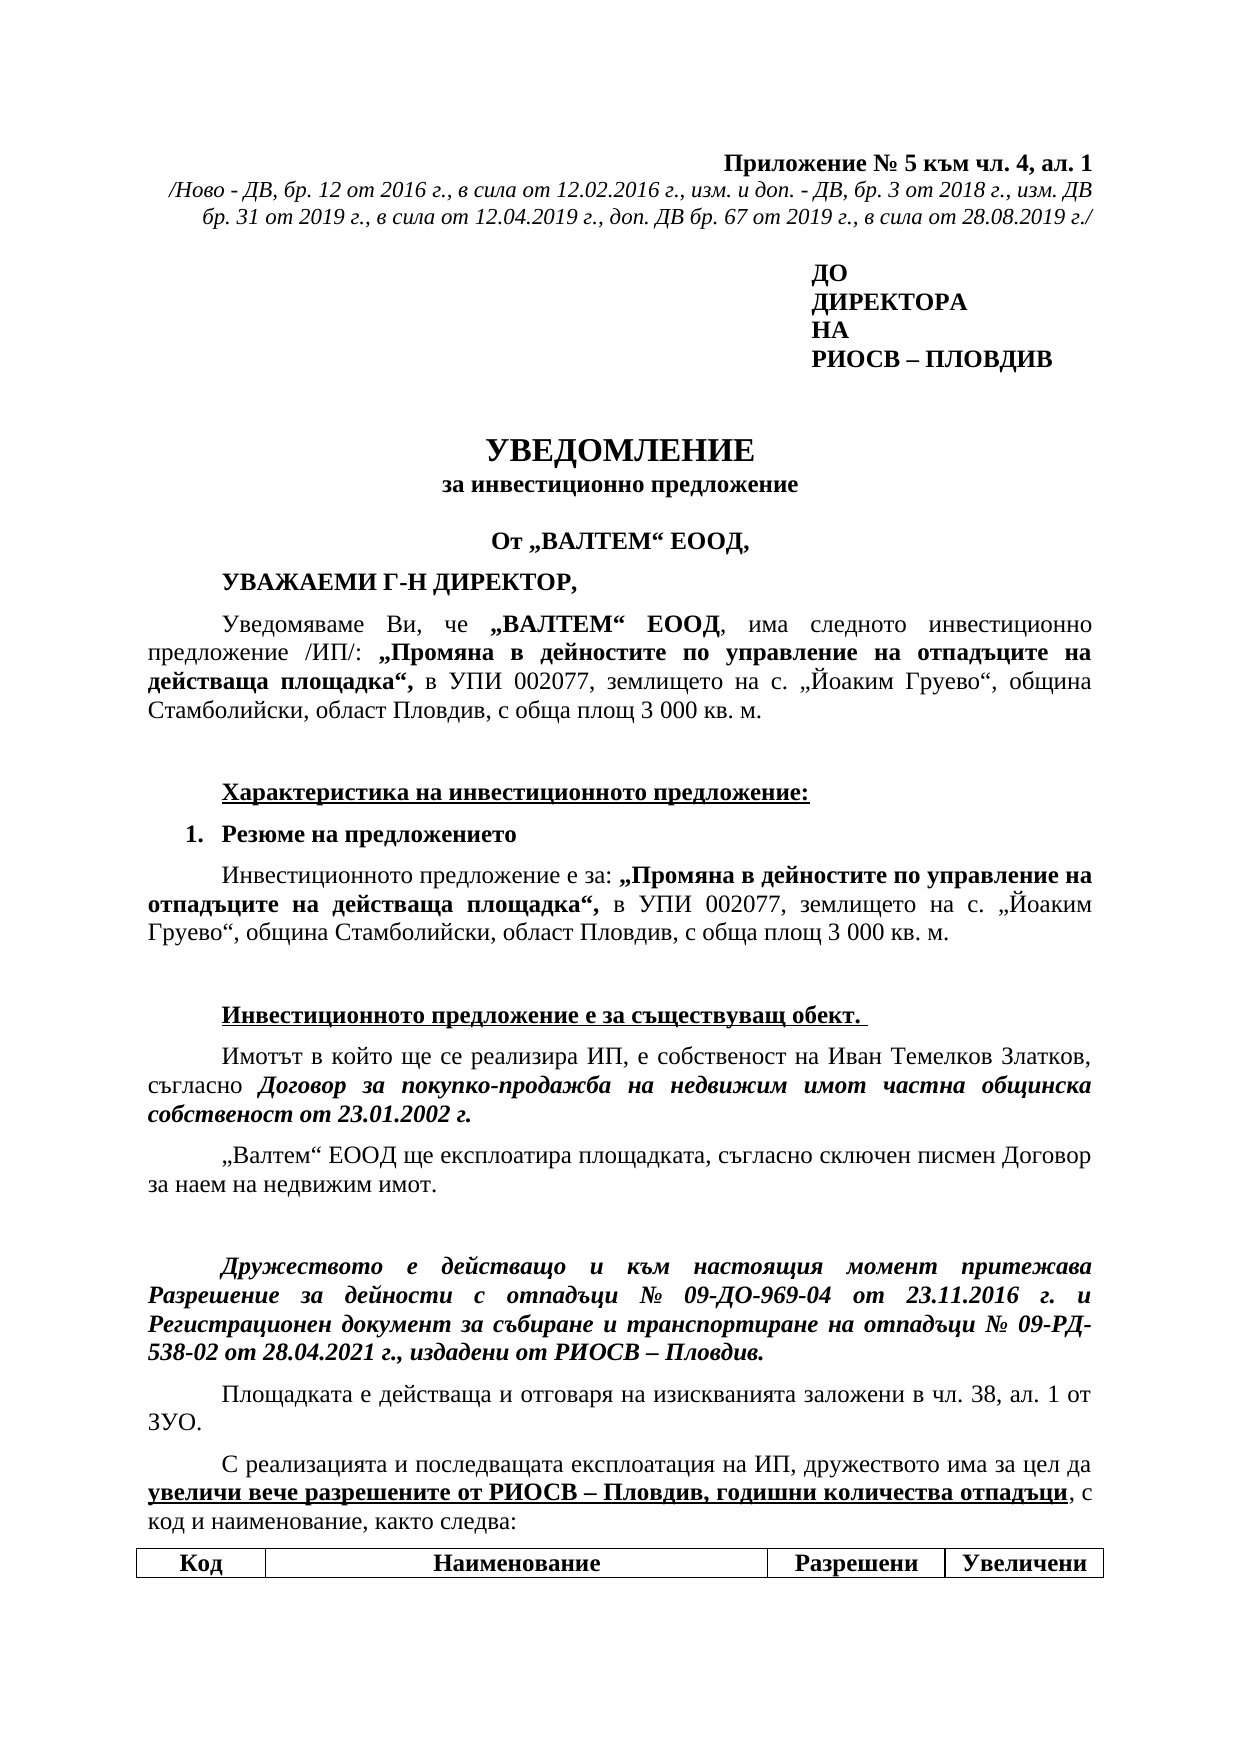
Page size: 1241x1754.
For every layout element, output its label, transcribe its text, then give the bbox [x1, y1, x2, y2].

text ДО [738, 258, 1093, 287]
text Площадката е действаща и отговаря на изискванията заложени в чл. 38, ал. 1 от ЗУО. [148, 1379, 1093, 1436]
text Имотът в който ще се реализира ИП, е собственост на Иван Темелков Златков, съгласно Договор за покупко-продажба на недвижим имот частна общинска собственост от 23.01.2002 г. [148, 1041, 1093, 1127]
text Инвестиционното предложение е за: „Промяна в дейностите по управление на отпадъците на действаща площадка“, в УПИ 002077, землището на с. „Йоаким Груево“, община Стамболийски, област Пловдив, с обща площ 3 000 кв. м. [148, 860, 1093, 946]
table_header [768, 1549, 944, 1577]
text РИОСВ – ПЛОВДИВ [811, 344, 1093, 373]
text Характеристика на инвестиционното предложение: [148, 777, 1093, 806]
text УВАЖАЕМИ Г-Н ДИРЕКТОР, [148, 567, 1093, 596]
text Инвестиционното предложение е за съществуващ обект. [148, 1000, 1093, 1029]
text Дружеството е действащо и към настоящия момент притежава Разрешение за дейности с отпадъци № 09-ДО-969-04 от 23.11.2016 г. и Регистрационен документ за събиране и транспортиране на отпадъци № 09-РД-538-02 от 28.04.2021 г., издадени от РИОСВ – Пловдив. [148, 1251, 1093, 1366]
text Приложение № 5 към чл. 4, ал. 1 [590, 148, 1093, 176]
text НА [738, 315, 1093, 344]
text „Валтем“ ЕООД ще експлоатира площадката, съгласно сключен писмен Договор за наем на недвижим имот. [148, 1140, 1093, 1197]
list Резюме на предложението [148, 819, 1093, 847]
text От „ВАЛТЕМ“ ЕООД, [148, 526, 1093, 555]
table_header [946, 1549, 1103, 1577]
text Уведомяваме Ви, че „ВАЛТЕМ“ ЕООД, има следното инвестиционно предложение /ИП/: „Промяна в дейностите по управление на отпадъците на действаща площадка“, в УПИ 002077, землището на с. „Йоаким Груево“, община Стамболийски, област Пловдив, с обща площ 3 000 кв. м. [148, 609, 1093, 724]
table_header Наименование [266, 1549, 767, 1577]
text УВЕДОМЛЕНИЕ [148, 430, 1093, 469]
text С реализацията и последващата експлоатация на ИП, дружеството има за цел да увеличи вече разрешените от РИОСВ – Пловдив, годишни количества отпадъци, с код и наименование, както следва: [148, 1449, 1093, 1535]
text ДИРЕКТОРА [738, 287, 1093, 315]
text /Ново - ДВ, бр. 12 от 2016 г., в сила от 12.02.2016 г., изм. и доп. - ДВ, бр. 3 от 2018 г., изм. ДВ бр. 31 от 2019 г., в сила от 12.04.2019 г., доп. ДВ бр. 67 от 2019 г., в сила от 28.08.2019 г./ [148, 176, 1093, 229]
text за инвестиционно предложение [148, 469, 1093, 497]
table_header Код [137, 1549, 265, 1577]
